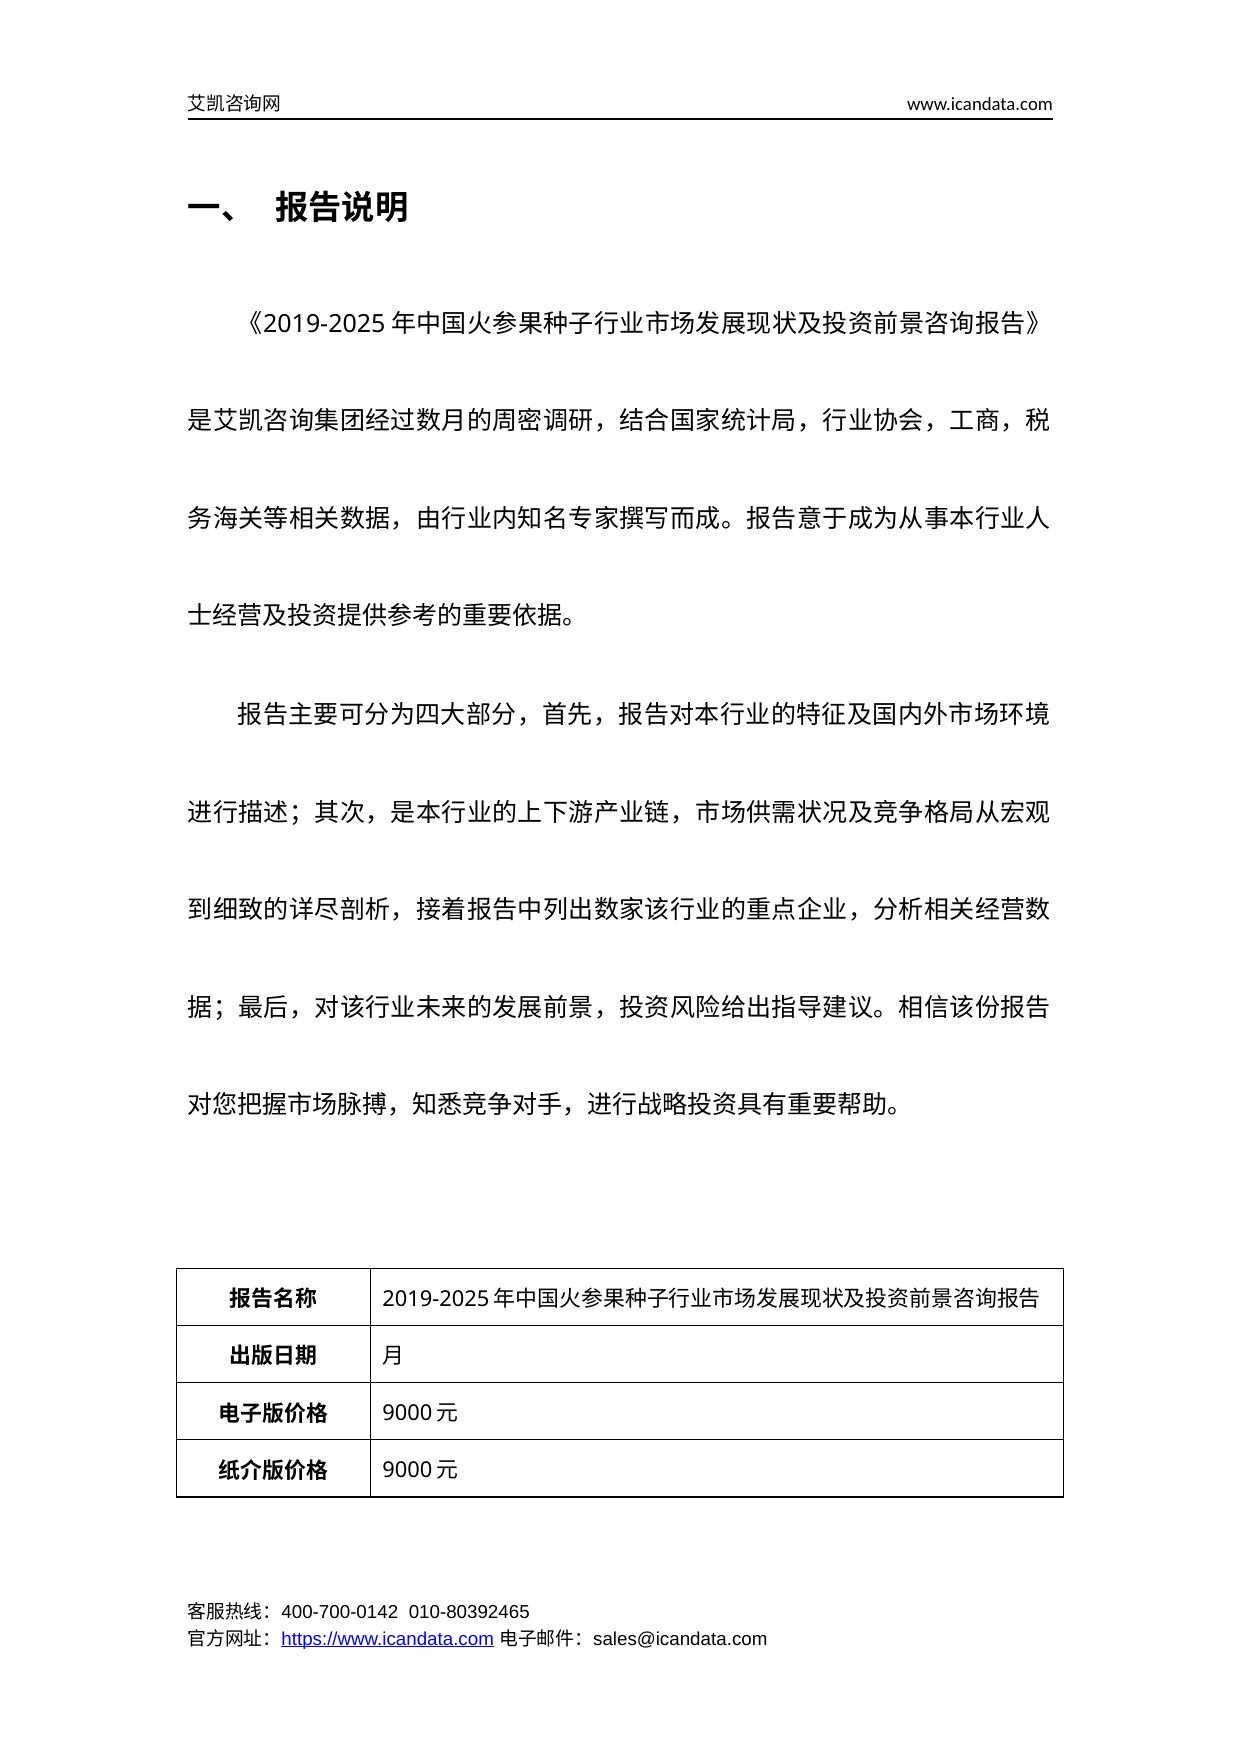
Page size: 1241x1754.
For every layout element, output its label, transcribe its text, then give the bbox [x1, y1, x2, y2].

table_cell 出版日期 [177, 1326, 370, 1382]
table_header 2019-2025年中国火参果种子行业市场发展现状及投资前景咨询报告 [371, 1269, 1063, 1325]
table_cell 月 [371, 1326, 1063, 1382]
text 《2019-2025年中国火参果种子行业市场发展现状及投资前景咨询报告》是艾凯咨询集团经过数月的周密调研，结合国家统计局，行业协会，工商，税务海关等相关数据，由行业内知名专家撰写而成。报告意于成为从事本行业人士经营及投资提供参考的重要依据。 [187, 289, 1053, 646]
table_header 报告名称 [177, 1269, 370, 1325]
text 报告主要可分为四大部分，首先，报告对本行业的特征及国内外市场环境进行描述；其次，是本行业的上下游产业链，市场供需状况及竞争格局从宏观到细致的详尽剖析，接着报告中列出数家该行业的重点企业，分析相关经营数据；最后，对该行业未来的发展前景，投资风险给出指导建议。相信该份报告对您把握市场脉搏，知悉竞争对手，进行战略投资具有重要帮助。 [187, 681, 1053, 1136]
subtitle 报告说明 [187, 172, 1053, 237]
table_cell 9000元 [371, 1440, 1063, 1496]
table_cell 纸介版价格 [177, 1440, 370, 1496]
table_cell 电子版价格 [177, 1383, 370, 1439]
table_cell 9000元 [371, 1383, 1063, 1439]
